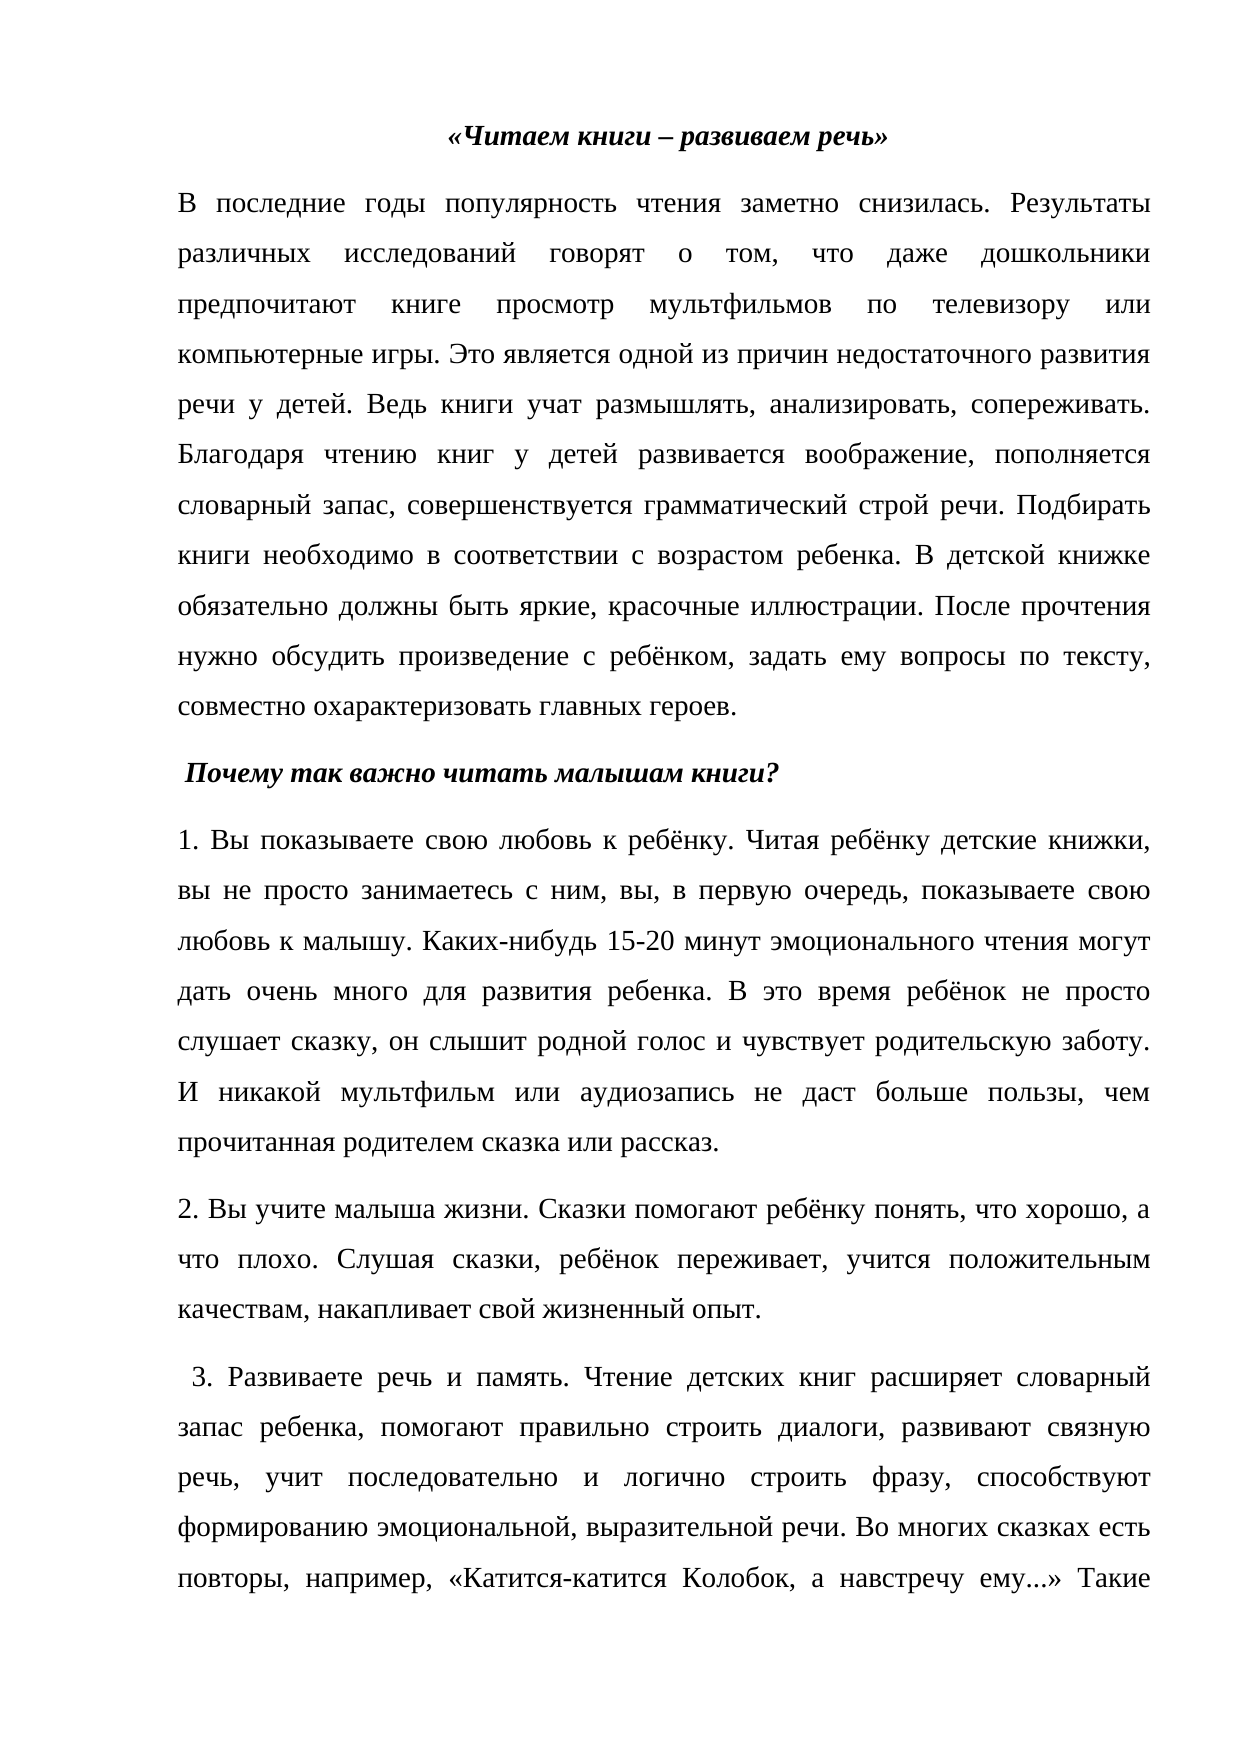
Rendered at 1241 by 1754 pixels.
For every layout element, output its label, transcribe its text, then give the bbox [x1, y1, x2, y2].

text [177, 1359, 1152, 1593]
text 1. Вы показываете свою любовь к ребёнку. Читая ребёнку детские книжки, вы не просто занимаетесь с ним, вы, в первую очередь, показываете свою любовь к малышу. Каких-нибудь 15-20 минут эмоционального чтения могут дать очень много для развития ребенка. В это время ребёнок не просто слушает сказку, он слышит родной голос и чувствует родительскую заботу. И никакой мультфильм или аудиозапись не даст больше пользы, чем прочитанная родителем сказка или рассказ. [177, 822, 1152, 1158]
text 2. Вы учите малыша жизни. Сказки помогают ребёнку понять, что хорошо, а что плохо. Слушая сказки, ребёнок переживает, учится положительным качествам, накапливает свой жизненный опыт. [177, 1191, 1152, 1325]
text «Читаем книги – развиваем речь» [177, 118, 1152, 152]
text В последние годы популярность чтения заметно снизилась. Результаты различных исследований говорят о том, что даже дошкольники предпочитают книге просмотр мультфильмов по телевизору или компьютерные игры. Это является одной из причин недостаточного развития речи у детей. Ведь книги учат размышлять, анализировать, сопереживать. Благодаря чтению книг у детей развивается воображение, пополняется словарный запас, совершенствуется грамматический строй речи. Подбирать книги необходимо в соответствии с возрастом ребенка. В детской книжке обязательно должны быть яркие, красочные иллюстрации. После прочтения нужно обсудить произведение с ребёнком, задать ему вопросы по тексту, совместно охарактеризовать главных героев. [177, 185, 1152, 722]
text Почему так важно читать малышам книги? [177, 755, 1152, 789]
